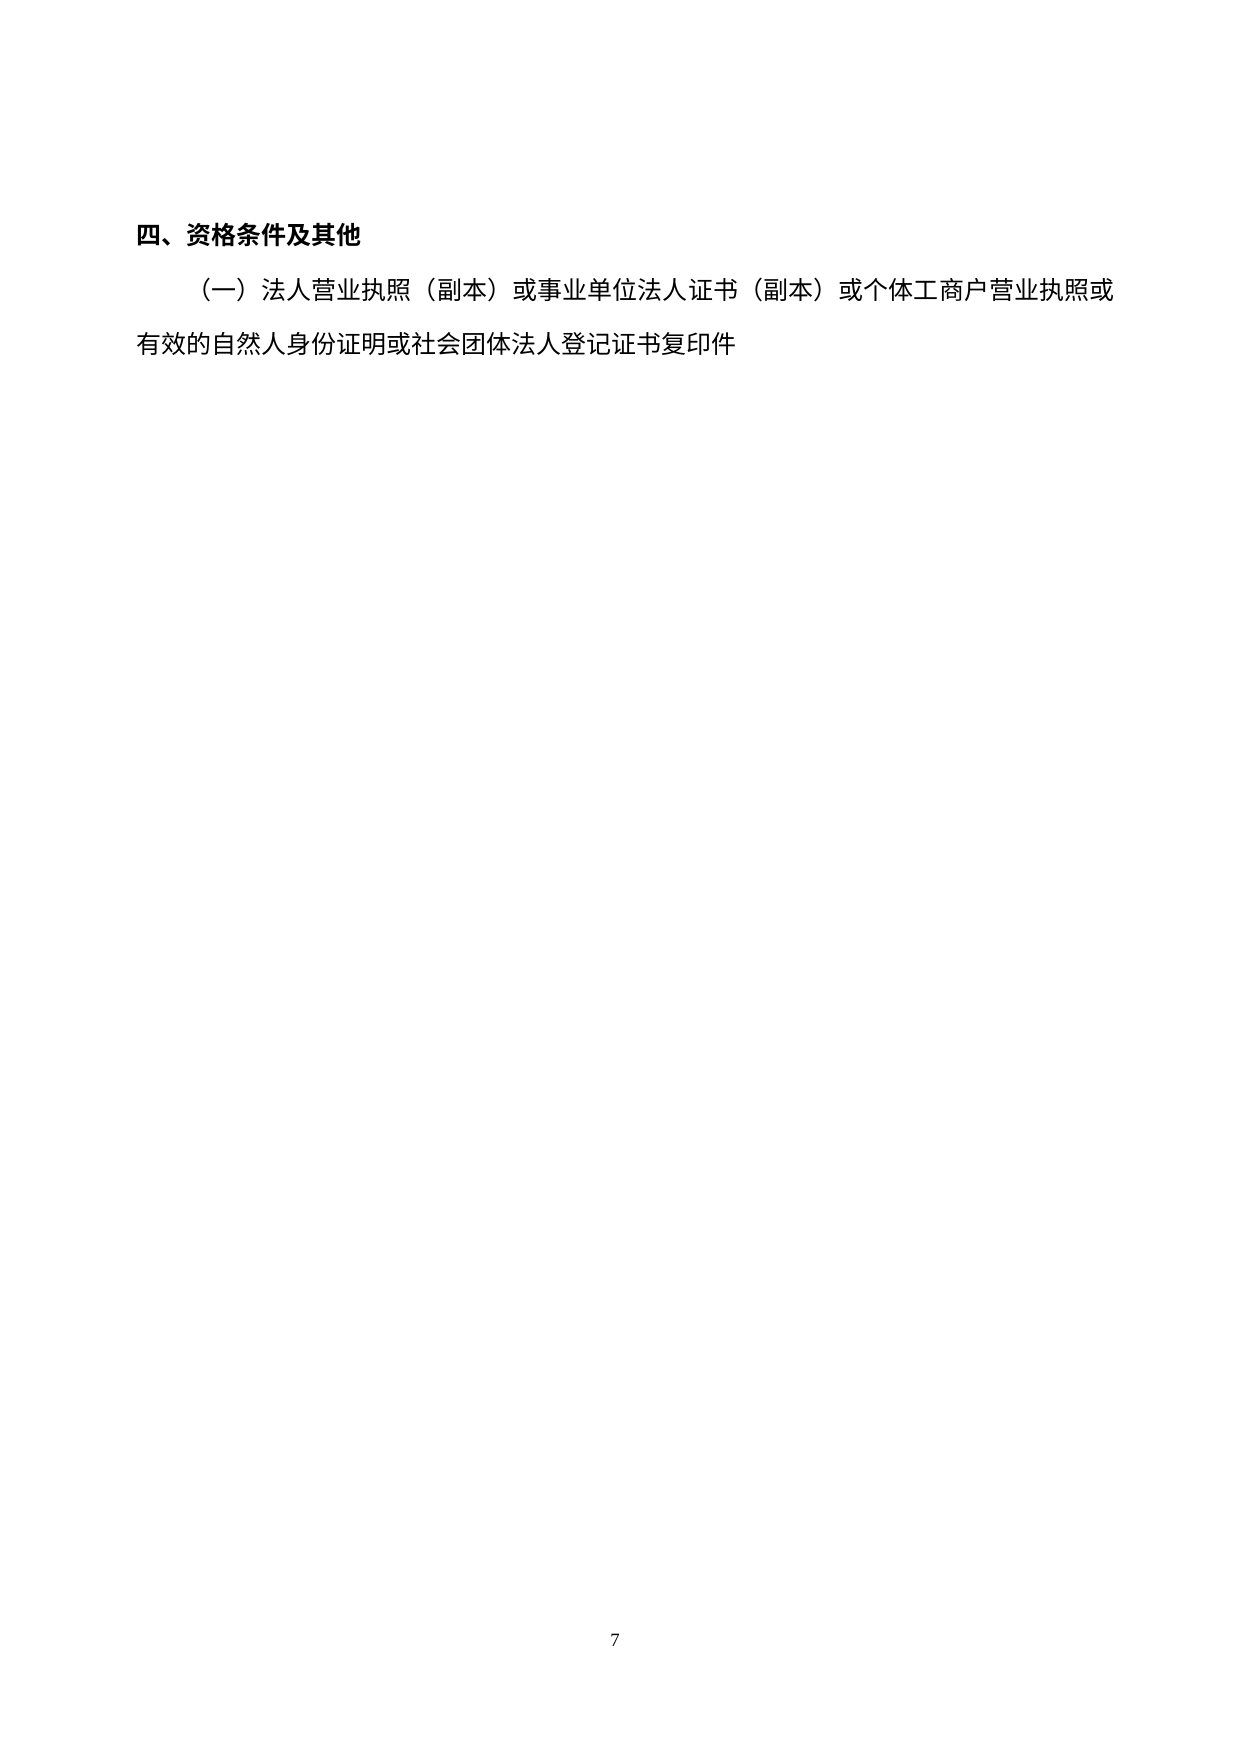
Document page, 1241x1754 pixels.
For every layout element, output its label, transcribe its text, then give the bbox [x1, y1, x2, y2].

text 四、资格条件及其他 [136, 216, 1116, 252]
text （一）法人营业执照（副本）或事业单位法人证书（副本）或个体工商户营业执照或有效的自然人身份证明或社会团体法人登记证书复印件 [136, 270, 1116, 361]
